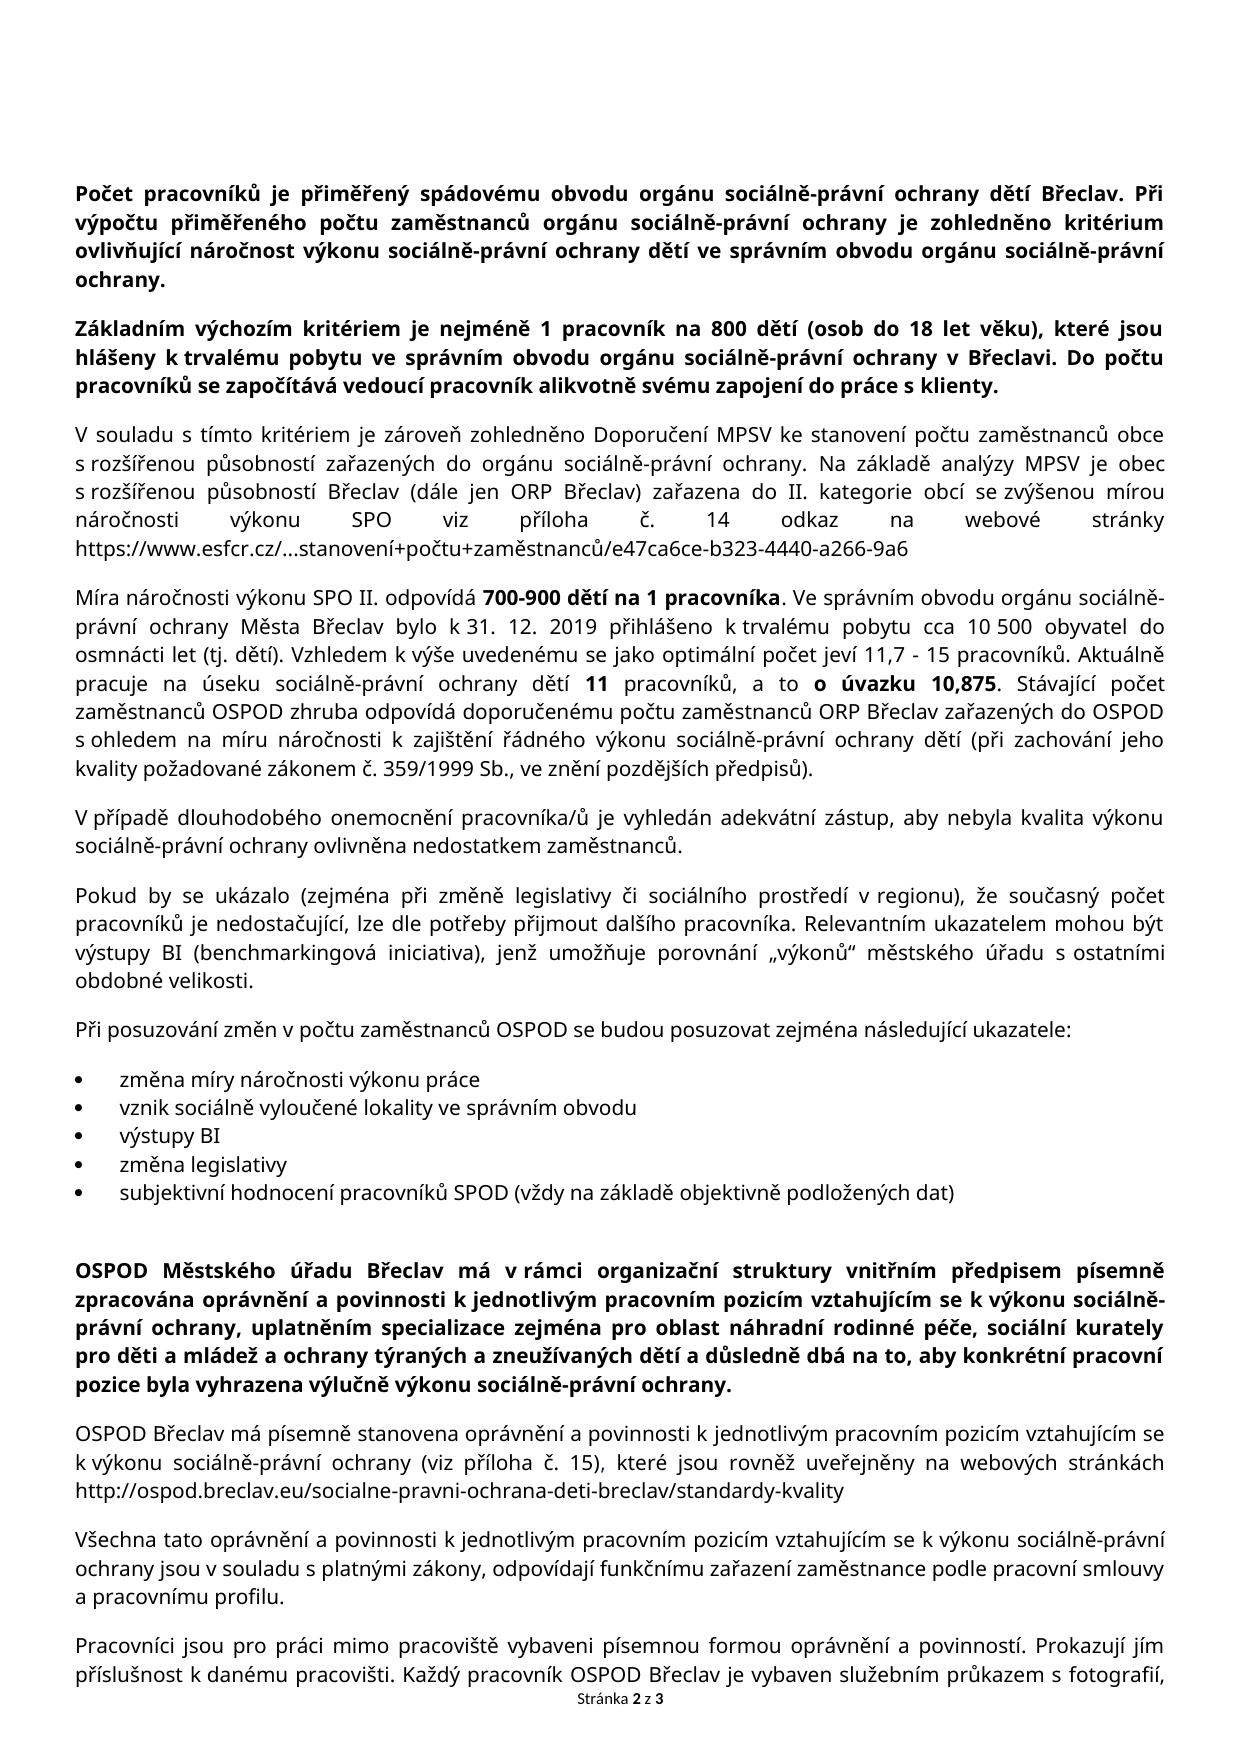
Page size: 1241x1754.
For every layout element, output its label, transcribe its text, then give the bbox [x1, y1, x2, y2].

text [75, 1632, 1165, 1688]
list změna legislativy [75, 1150, 1165, 1178]
list vznik sociálně vyloučené lokality ve správním obvodu [75, 1093, 1165, 1122]
text V případě dlouhodobého onemocnění pracovníka/ů je vyhledán adekvátní zástup, aby nebyla kvalita výkonu sociálně-právní ochrany ovlivněna nedostatkem zaměstnanců. [75, 803, 1165, 860]
text Základním výchozím kritériem je nejméně 1 pracovník na 800 dětí (osob do 18 let věku), které jsou hlášeny k trvalému pobytu ve správním obvodu orgánu sociálně-právní ochrany v Břeclavi. Do počtu pracovníků se započítává vedoucí pracovník alikvotně svému zapojení do práce s klienty. [75, 314, 1165, 399]
list subjektivní hodnocení pracovníků SPOD (vždy na základě objektivně podložených dat) [75, 1178, 1165, 1207]
text OSPOD Městského úřadu Břeclav má v rámci organizační struktury vnitřním předpisem písemně zpracována oprávnění a povinnosti k jednotlivým pracovním pozicím vztahujícím se k výkonu sociálně-právní ochrany, uplatněním specializace zejména pro oblast náhradní rodinné péče, sociální kurately pro děti a mládež a ochrany týraných a zneužívaných dětí a důsledně dbá na to, aby konkrétní pracovní pozice byla vyhrazena výlučně výkonu sociálně-právní ochrany. [75, 1256, 1165, 1398]
text Počet pracovníků je přiměřený spádovému obvodu orgánu sociálně-právní ochrany dětí Břeclav. Při výpočtu přiměřeného počtu zaměstnanců orgánu sociálně-právní ochrany je zohledněno kritérium ovlivňující náročnost výkonu sociálně-právní ochrany dětí ve správním obvodu orgánu sociálně-právní ochrany. [75, 179, 1165, 293]
list změna míry náročnosti výkonu práce [75, 1065, 1165, 1093]
text Pokud by se ukázalo (zejména při změně legislativy či sociálního prostředí v regionu), že současný počet pracovníků je nedostačující, lze dle potřeby přijmout dalšího pracovníka. Relevantním ukazatelem mohou být výstupy BI (benchmarkingová iniciativa), jenž umožňuje porovnání „výkonů“ městského úřadu s ostatními obdobné velikosti. [75, 881, 1165, 995]
list výstupy BI [75, 1122, 1165, 1150]
text Všechna tato oprávnění a povinnosti k jednotlivým pracovním pozicím vztahujícím se k výkonu sociálně-právní ochrany jsou v souladu s platnými zákony, odpovídají funkčnímu zařazení zaměstnance podle pracovní smlouvy a pracovnímu profilu. [75, 1525, 1165, 1611]
text Při posuzování změn v počtu zaměstnanců OSPOD se budou posuzovat zejména následující ukazatele: [75, 1016, 1165, 1044]
text Míra náročnosti výkonu SPO II. odpovídá 700-900 dětí na 1 pracovníka. Ve správním obvodu orgánu sociálně-právní ochrany Města Břeclav bylo k 31. 12. 2019 přihlášeno k trvalému pobytu cca 10 500 obyvatel do osmnácti let (tj. dětí). Vzhledem k výše uvedenému se jako optimální počet jeví 11,7 - 15 pracovníků. Aktuálně pracuje na úseku sociálně-právní ochrany dětí 11 pracovníků, a to o úvazku 10,875. Stávající počet zaměstnanců OSPOD zhruba odpovídá doporučenému počtu zaměstnanců ORP Břeclav zařazených do OSPOD s ohledem na míru náročnosti k zajištění řádného výkonu sociálně-právní ochrany dětí (při zachování jeho kvality požadované zákonem č. 359/1999 Sb., ve znění pozdějších předpisů). [75, 583, 1165, 782]
text V souladu s tímto kritériem je zároveň zohledněno Doporučení MPSV ke stanovení počtu zaměstnanců obce s rozšířenou působností zařazených do orgánu sociálně-právní ochrany. Na základě analýzy MPSV je obec s rozšířenou působností Břeclav (dále jen ORP Břeclav) zařazena do II. kategorie obcí se zvýšenou mírou náročnosti výkonu SPO viz příloha č. 14 odkaz na webové stránky https://www.esfcr.cz/...stanovení+počtu+zaměstnanců/e47ca6ce-b323-4440-a266-9a6 [75, 420, 1165, 562]
text OSPOD Břeclav má písemně stanovena oprávnění a povinnosti k jednotlivým pracovním pozicím vztahujícím se k výkonu sociálně-právní ochrany (viz příloha č. 15), které jsou rovněž uveřejněny na webových stránkách http://ospod.breclav.eu/socialne-pravni-ochrana-deti-breclav/standardy-kvality [75, 1419, 1165, 1504]
